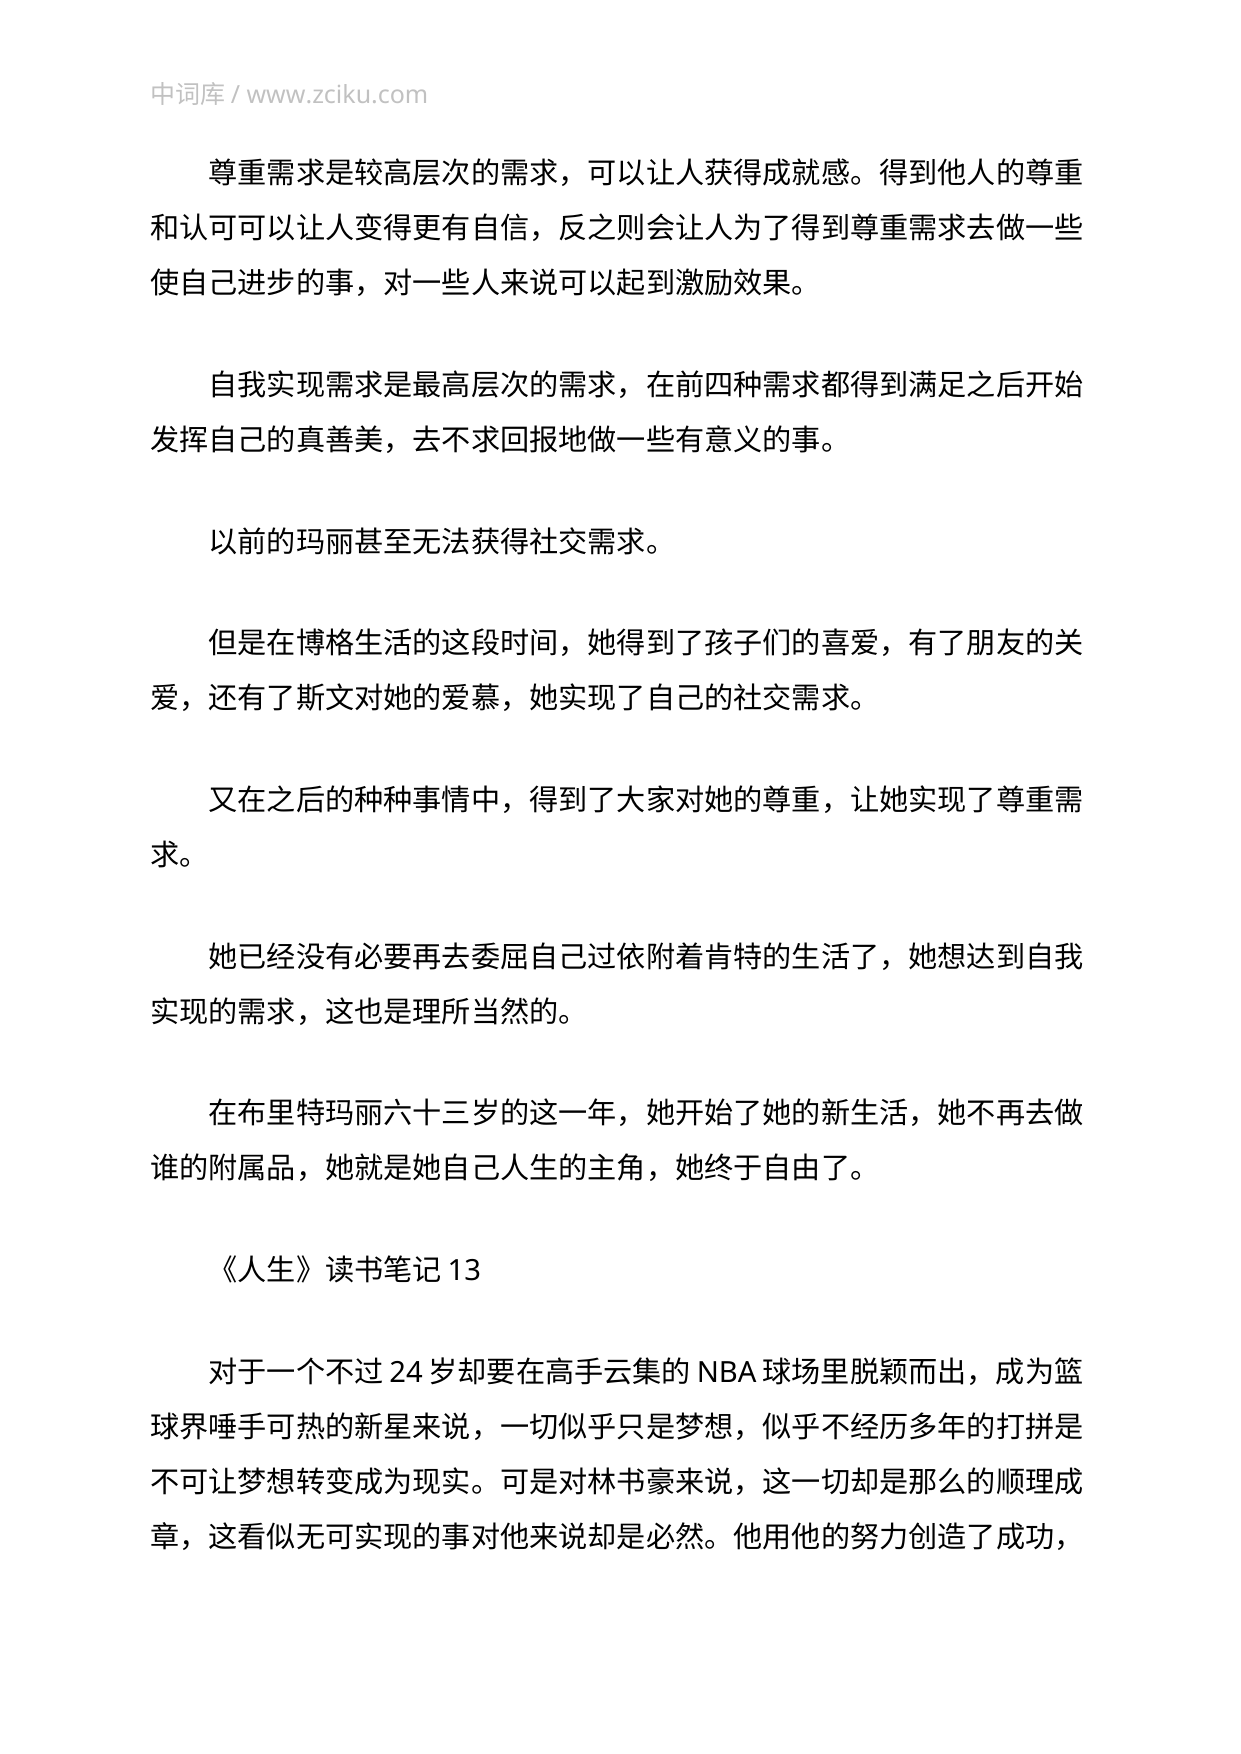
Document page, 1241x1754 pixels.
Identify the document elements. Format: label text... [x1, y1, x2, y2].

text 但是在博格生活的这段时间，她得到了孩子们的喜爱，有了朋友的关爱，还有了斯文对她的爱慕，她实现了自己的社交需求。 [150, 620, 1090, 717]
text 以前的玛丽甚至无法获得社交需求。 [150, 518, 1090, 561]
text 又在之后的种种事情中，得到了大家对她的尊重，让她实现了尊重需求。 [150, 777, 1090, 874]
text 尊重需求是较高层次的需求，可以让人获得成就感。得到他人的尊重和认可可以让人变得更有自信，反之则会让人为了得到尊重需求去做一些使自己进步的事，对一些人来说可以起到激励效果。 [150, 150, 1090, 302]
text 在布里特玛丽六十三岁的这一年，她开始了她的新生活，她不再去做谁的附属品，她就是她自己人生的主角，她终于自由了。 [150, 1090, 1090, 1187]
text 她已经没有必要再去委屈自己过依附着肯特的生活了，她想达到自我实现的需求，这也是理所当然的。 [150, 933, 1090, 1031]
text 《人生》读书笔记13 [150, 1247, 1090, 1289]
text 自我实现需求是最高层次的需求，在前四种需求都得到满足之后开始发挥自己的真善美，去不求回报地做一些有意义的事。 [150, 362, 1090, 459]
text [150, 1349, 1090, 1556]
